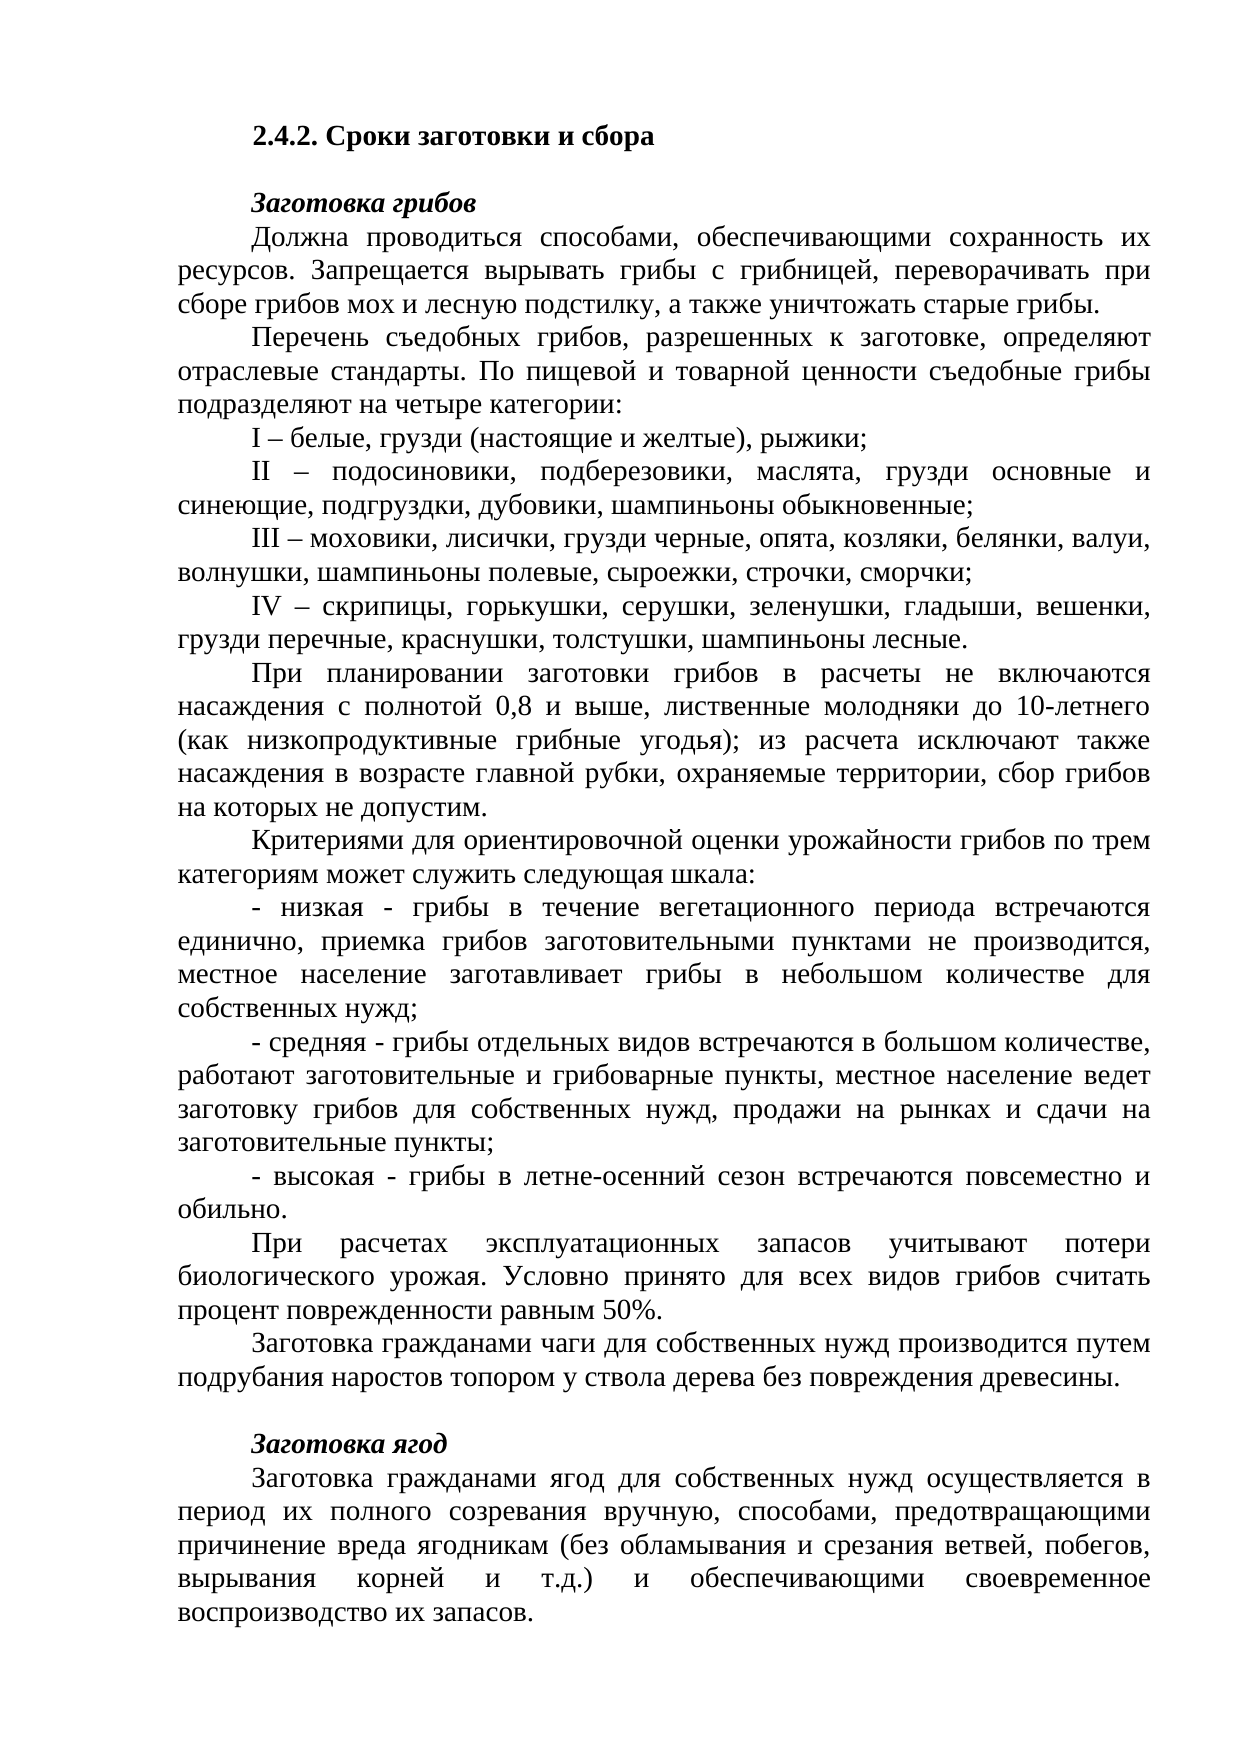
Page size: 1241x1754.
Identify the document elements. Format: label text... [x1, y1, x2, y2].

text 2.4.2. Сроки заготовки и сбора [177, 118, 1152, 152]
text III – моховики, лисички, грузди черные, опята, козляки, белянки, валуи, волнушки, шампиньоны полевые, сыроежки, строчки, сморчки; [177, 521, 1152, 588]
text - средняя - грибы отдельных видов встречаются в большом количестве, работают заготовительные и грибоварные пункты, местное население ведет заготовку грибов для собственных нужд, продажи на рынках и сдачи на заготовительные пункты; [177, 1024, 1152, 1158]
text Заготовка гражданами чаги для собственных нужд производится путем подрубания наростов топором у ствола дерева без повреждения древесины. [177, 1326, 1152, 1393]
text - высокая - грибы в летне-осенний сезон встречаются повсеместно и обильно. [177, 1158, 1152, 1225]
text Заготовка гражданами ягод для собственных нужд осуществляется в период их полного созревания вручную, способами, предотвращающими причинение вреда ягодникам (без обламывания и срезания ветвей, побегов, вырывания корней и т.д.) и обеспечивающими своевременное воспроизводство их запасов. [177, 1460, 1152, 1627]
text Критериями для ориентировочной оценки урожайности грибов по трем категориям может служить следующая шкала: [177, 822, 1152, 889]
text II – подосиновики, подберезовики, маслята, грузди основные и синеющие, подгруздки, дубовики, шампиньоны обыкновенные; [177, 453, 1152, 521]
text Перечень съедобных грибов, разрешенных к заготовке, определяют отраслевые стандарты. По пищевой и товарной ценности съедобные грибы подразделяют на четыре категории: [177, 319, 1152, 420]
text Заготовка ягод [177, 1426, 1152, 1460]
text IV – скрипицы, горькушки, серушки, зеленушки, гладыши, вешенки, грузди перечные, краснушки, толстушки, шампиньоны лесные. [177, 588, 1152, 655]
text При расчетах эксплуатационных запасов учитывают потери биологического урожая. Условно принято для всех видов грибов считать процент поврежденности равным 50%. [177, 1225, 1152, 1326]
text Должна проводиться способами, обеспечивающими сохранность их ресурсов. Запрещается вырывать грибы с грибницей, переворачивать при сборе грибов мох и лесную подстилку, а также уничтожать старые грибы. [177, 219, 1152, 319]
text Заготовка грибов [177, 185, 1152, 219]
text - низкая - грибы в течение вегетационного периода встречаются единично, приемка грибов заготовительными пунктами не производится, местное население заготавливает грибы в небольшом количестве для собственных нужд; [177, 889, 1152, 1024]
text I – белые, грузди (настоящие и желтые), рыжики; [177, 420, 1152, 453]
text При планировании заготовки грибов в расчеты не включаются насаждения с полнотой 0,8 и выше, лиственные молодняки до 10-летнего (как низкопродуктивные грибные угодья); из расчета исключают также насаждения в возрасте главной рубки, охраняемые территории, сбор грибов на которых не допустим. [177, 655, 1152, 822]
